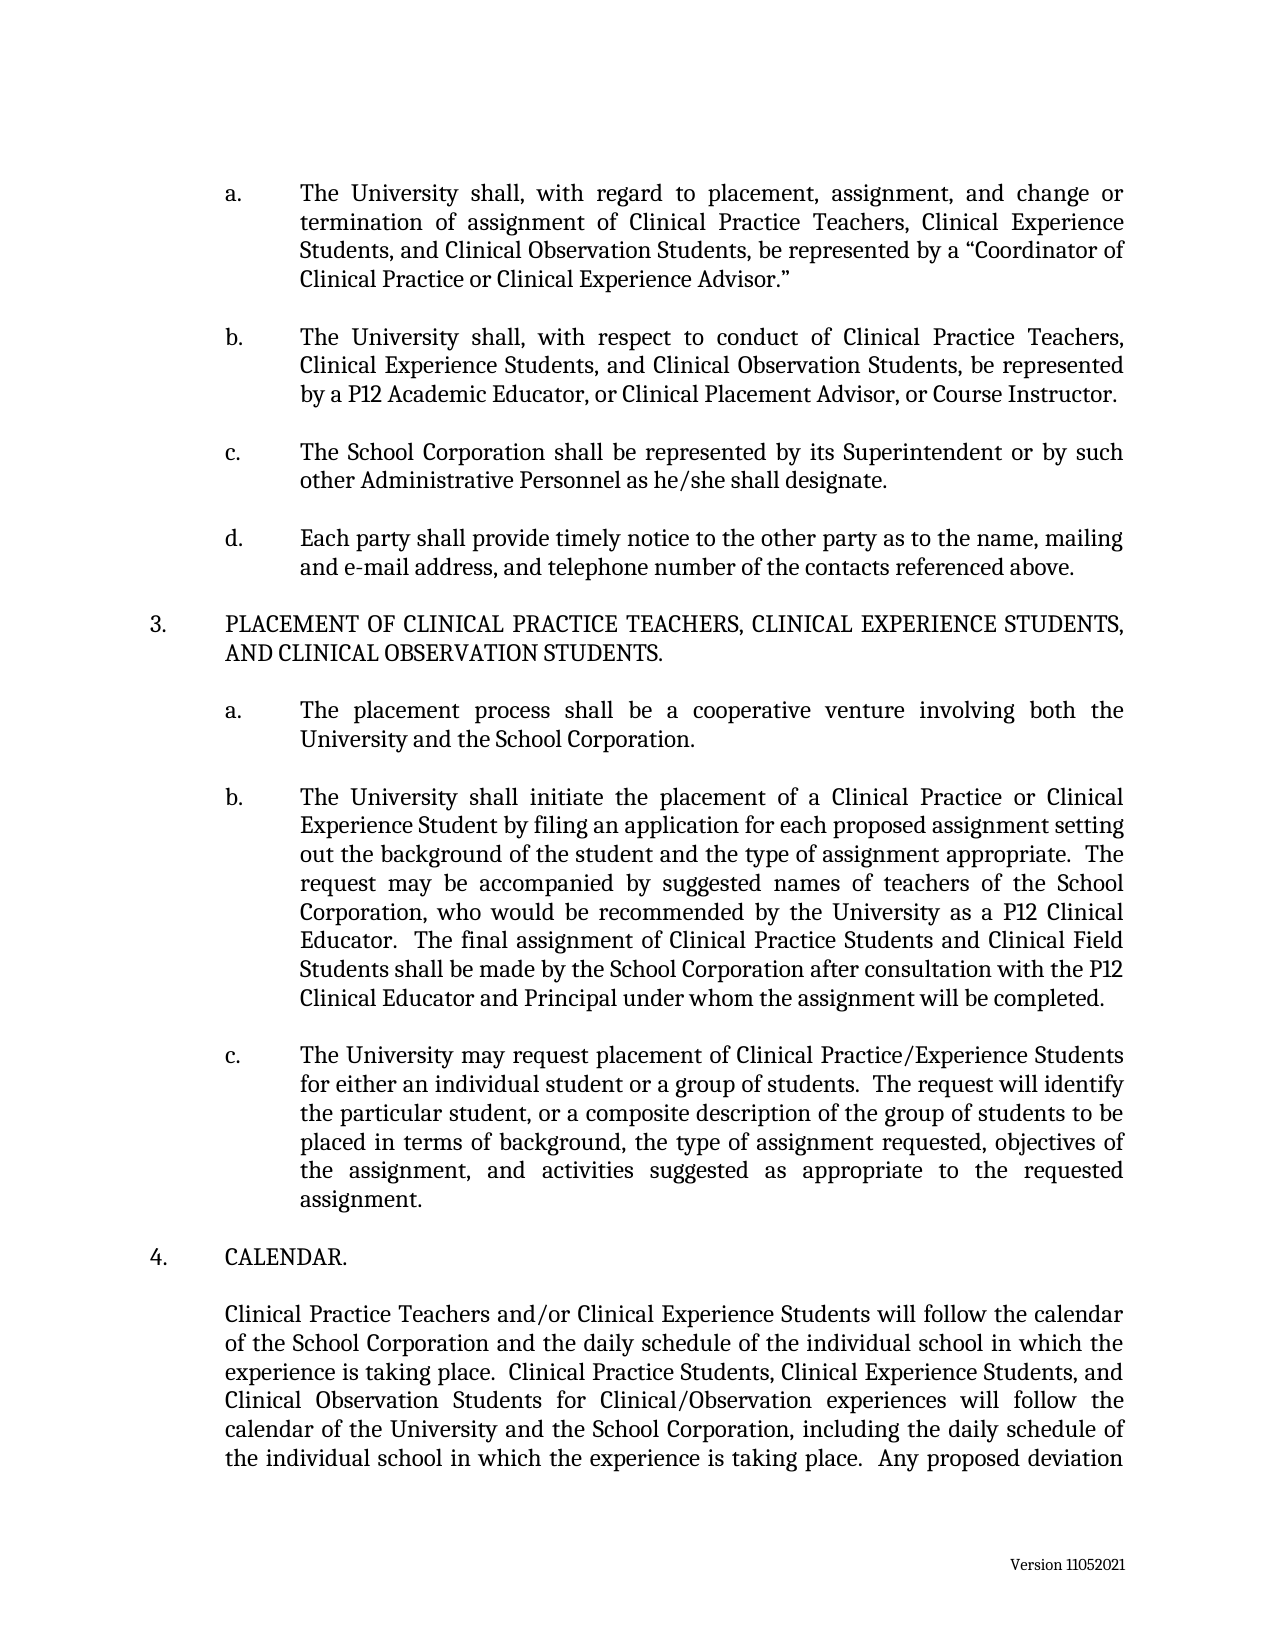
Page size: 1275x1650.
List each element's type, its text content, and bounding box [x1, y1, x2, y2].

text d. Each party shall provide timely notice to the other party as to the name, mailing and e-mail address, and telephone number of the contacts referenced above. [225, 524, 1125, 581]
text c. The University may request placement of Clinical Practice/Experience Students for either an individual student or a group of students. The request will identify the particular student, or a composite description of the group of students to be placed in terms of background, the type of assignment requested, objectives of the assignment, and activities suggested as appropriate to the requested assignment. [225, 1041, 1125, 1214]
text a. The University shall, with regard to placement, assignment, and change or termination of assignment of Clinical Practice Teachers, Clinical Experience Students, and Clinical Observation Students, be represented by a “Coordinator of Clinical Practice or Clinical Experience Advisor.” [225, 179, 1125, 294]
text a. The placement process shall be a cooperative venture involving both the University and the School Corporation. [225, 696, 1125, 754]
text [225, 1300, 1125, 1472]
text b. The University shall initiate the placement of a Clinical Practice or Clinical Experience Student by filing an application for each proposed assignment setting out the background of the student and the type of assignment appropriate. The request may be accompanied by suggested names of teachers of the School Corporation, who would be recommended by the University as a P12 Clinical Educator. The final assignment of Clinical Practice Students and Clinical Field Students shall be made by the School Corporation after consultation with the P12 Clinical Educator and Principal under whom the assignment will be completed. [225, 782, 1125, 1012]
text c. The School Corporation shall be represented by its Superintendent or by such other Administrative Personnel as he/she shall designate. [225, 437, 1125, 495]
text 4. CALENDAR. [150, 1242, 1125, 1271]
text b. The University shall, with respect to conduct of Clinical Practice Teachers, Clinical Experience Students, and Clinical Observation Students, be represented by a P12 Academic Educator, or Clinical Placement Advisor, or Course Instructor. [225, 322, 1125, 409]
text 3. PLACEMENT OF CLINICAL PRACTICE TEACHERS, CLINICAL EXPERIENCE STUDENTS, AND CLINICAL OBSERVATION STUDENTS. [150, 610, 1125, 667]
